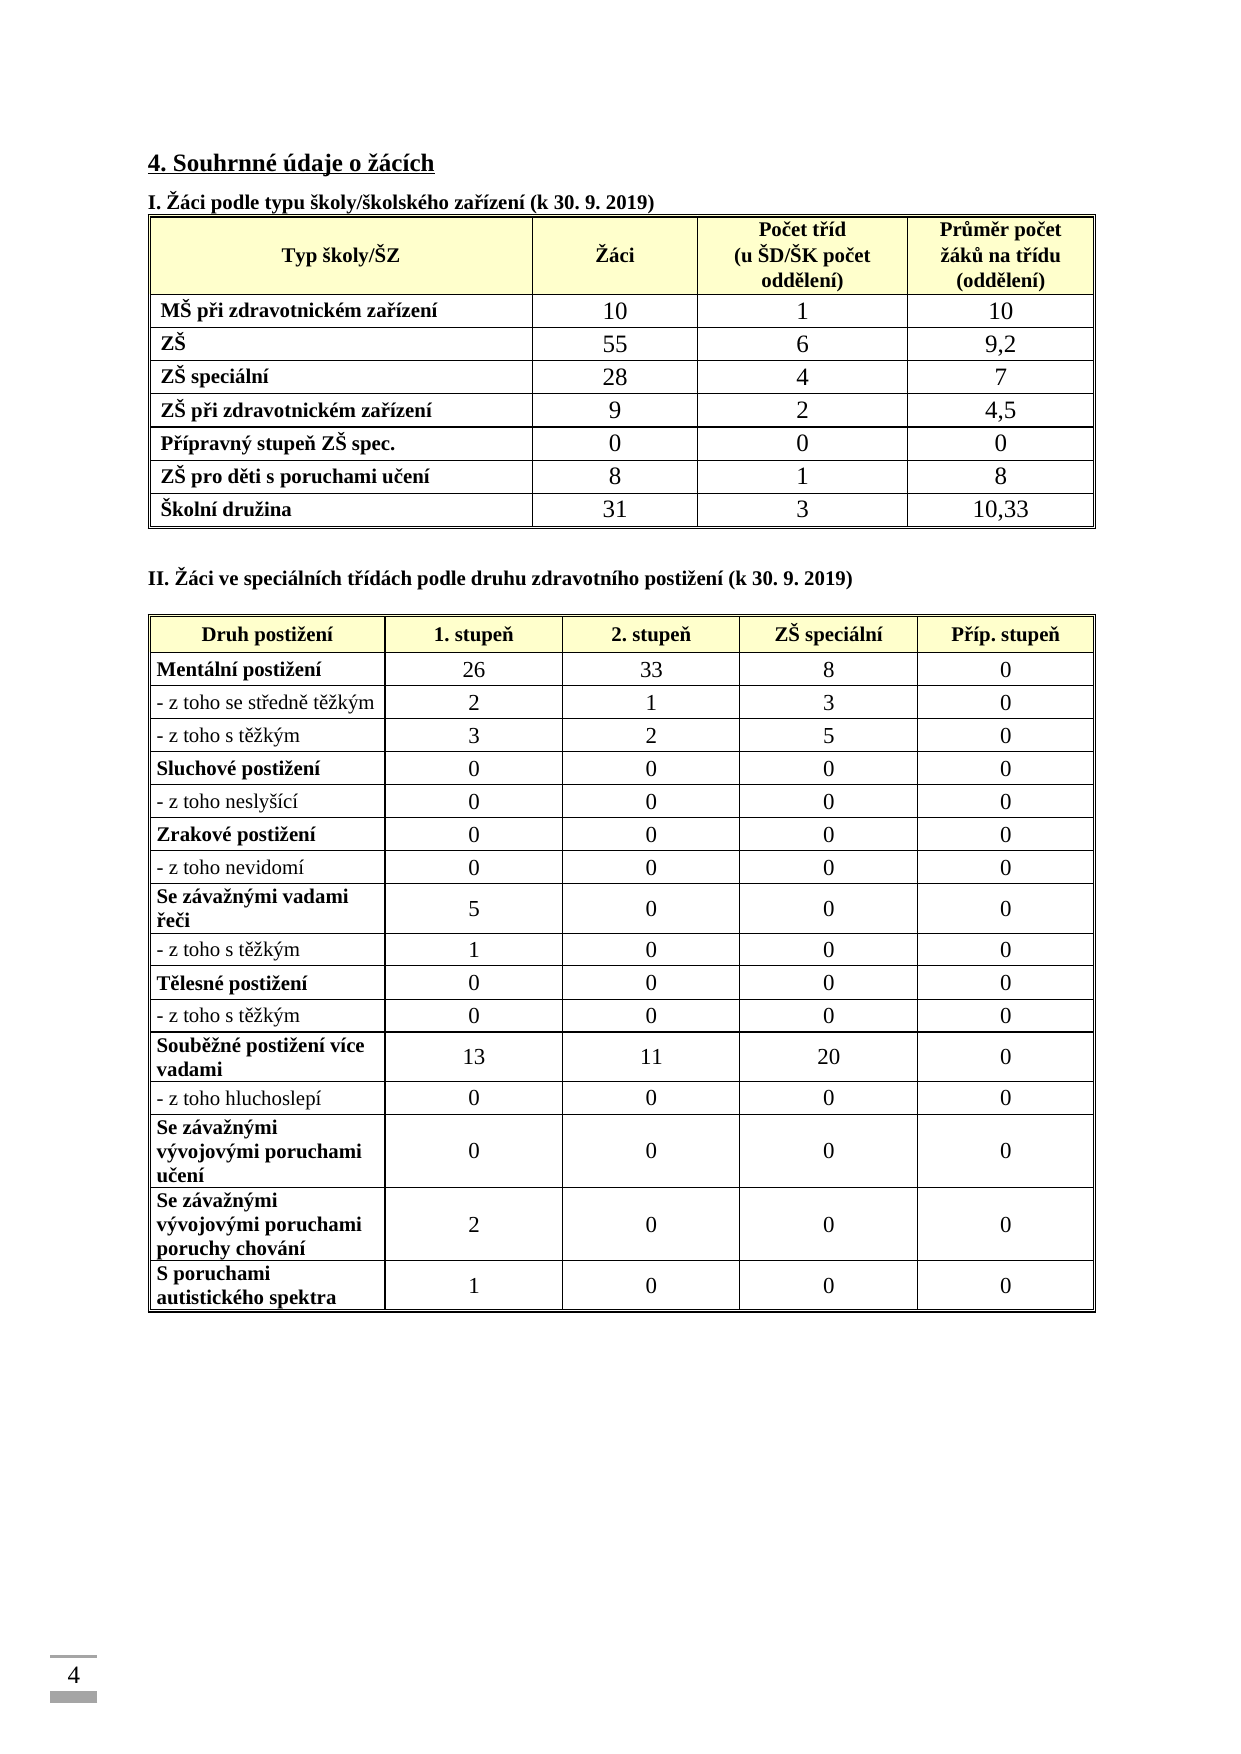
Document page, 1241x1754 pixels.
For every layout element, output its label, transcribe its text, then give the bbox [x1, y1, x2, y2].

table_cell 0 [740, 1082, 917, 1114]
table_cell Tělesné postižení [151, 966, 384, 998]
table_cell 0 [918, 686, 1093, 718]
table_header Počet tříd (u ŠD/ŠK počet oddělení) [698, 218, 907, 294]
table_cell 31 [533, 494, 697, 526]
table_cell 0 [563, 934, 739, 965]
text I. Žáci podle typu školy/školského zařízení (k 30. 9. 2019) [148, 190, 1093, 214]
table_cell 2 [563, 719, 739, 751]
table_cell 11 [563, 1033, 739, 1081]
table_cell Mentální postižení [151, 653, 384, 685]
table_cell 0 [386, 818, 562, 850]
table_cell 0 [698, 428, 907, 459]
table_cell 0 [563, 785, 739, 817]
table_cell 33 [563, 653, 739, 685]
table_cell - z toho hluchoslepí [151, 1082, 384, 1114]
table_cell Zrakové postižení [151, 818, 384, 850]
table_cell 0 [386, 1115, 562, 1187]
table_cell 55 [533, 328, 697, 360]
table_cell 0 [563, 1082, 739, 1114]
table_header Žáci [533, 218, 697, 294]
table_cell 5 [386, 884, 562, 932]
table_cell 2 [386, 1188, 562, 1260]
table_cell 0 [918, 752, 1093, 784]
table_cell 0 [386, 752, 562, 784]
table_cell 0 [740, 851, 917, 883]
table_cell 0 [533, 428, 697, 459]
table_cell Se závažnými vývojovými poruchami učení [151, 1115, 384, 1187]
table_cell 0 [918, 884, 1093, 932]
table_cell 0 [386, 1082, 562, 1114]
table_cell 5 [740, 719, 917, 751]
table_cell 0 [563, 1188, 739, 1260]
table_cell 0 [740, 966, 917, 998]
table_cell 0 [908, 428, 1093, 459]
table_cell 1 [698, 295, 907, 327]
table_cell 0 [740, 1188, 917, 1260]
table_cell 0 [740, 884, 917, 932]
table_cell 0 [918, 785, 1093, 817]
table_cell 10 [908, 295, 1093, 327]
table_cell - z toho s těžkým [151, 1000, 384, 1031]
table_cell 0 [563, 1261, 739, 1309]
table_cell 0 [918, 653, 1093, 685]
table_cell 1 [698, 461, 907, 493]
table_cell 0 [740, 1000, 917, 1031]
table_cell 10 [533, 295, 697, 327]
table_header ZŠ speciální [740, 617, 917, 652]
table_cell ZŠ pro děti s poruchami učení [151, 461, 532, 493]
table_cell 0 [563, 884, 739, 932]
table_cell 2 [698, 394, 907, 426]
table_cell 4 [698, 361, 907, 393]
table_cell 9,2 [908, 328, 1093, 360]
table_cell 0 [918, 1188, 1093, 1260]
table_header 2. stupeň [563, 617, 739, 652]
table_cell - z toho s těžkým [151, 719, 384, 751]
table_cell 7 [908, 361, 1093, 393]
table_cell Sluchové postižení [151, 752, 384, 784]
table_cell 0 [563, 1115, 739, 1187]
table_cell 0 [918, 818, 1093, 850]
table_cell Se závažnými vývojovými poruchami poruchy chování [151, 1188, 384, 1260]
table_cell 20 [740, 1033, 917, 1081]
table_cell 0 [918, 966, 1093, 998]
table_cell 0 [740, 1115, 917, 1187]
table_cell Souběžné postižení více vadami [151, 1033, 384, 1081]
table_header Druh postižení [151, 617, 384, 652]
table_cell ZŠ [151, 328, 532, 360]
table_cell 2 [386, 686, 562, 718]
table_cell 28 [533, 361, 697, 393]
table_cell 4,5 [908, 394, 1093, 426]
table_cell 0 [563, 966, 739, 998]
table_cell 0 [918, 1261, 1093, 1309]
table_cell 0 [563, 851, 739, 883]
table_cell ZŠ při zdravotnickém zařízení [151, 394, 532, 426]
table_cell Školní družina [151, 494, 532, 526]
table_cell 0 [386, 851, 562, 883]
table_cell 1 [563, 686, 739, 718]
table_cell 0 [386, 966, 562, 998]
table_cell 3 [698, 494, 907, 526]
table_cell 3 [386, 719, 562, 751]
table_cell - z toho neslyšící [151, 785, 384, 817]
table_cell Přípravný stupeň ZŠ spec. [151, 428, 532, 459]
table_cell 0 [386, 785, 562, 817]
text II. Žáci ve speciálních třídách podle druhu zdravotního postižení (k 30. 9. 2019) [148, 566, 1093, 589]
table_cell S poruchami autistického spektra [151, 1261, 384, 1309]
table_header Příp. stupeň [918, 617, 1093, 652]
table_cell 0 [740, 785, 917, 817]
table_cell 0 [918, 851, 1093, 883]
table_cell 10,33 [908, 494, 1093, 526]
table_cell 0 [386, 1000, 562, 1031]
table_cell ZŠ speciální [151, 361, 532, 393]
table_cell 0 [563, 1000, 739, 1031]
table_header 1. stupeň [386, 617, 562, 652]
table_cell 6 [698, 328, 907, 360]
table_cell 8 [740, 653, 917, 685]
table_cell 0 [918, 719, 1093, 751]
table_cell - z toho se středně těžkým [151, 686, 384, 718]
table_cell 8 [533, 461, 697, 493]
table_cell 8 [908, 461, 1093, 493]
table_cell 0 [740, 1261, 917, 1309]
table_cell 0 [918, 1082, 1093, 1114]
table_cell 0 [918, 934, 1093, 965]
table_cell 1 [386, 1261, 562, 1309]
table_cell - z toho s těžkým [151, 934, 384, 965]
text 4. Souhrnné údaje o žácích [148, 148, 1093, 176]
table_cell 0 [740, 818, 917, 850]
table_cell Se závažnými vadami řeči [151, 884, 384, 932]
table_header Typ školy/ŠZ [151, 218, 532, 294]
table_cell 0 [740, 752, 917, 784]
table_header Průměr počet žáků na třídu (oddělení) [908, 218, 1093, 294]
table_cell 13 [386, 1033, 562, 1081]
table_cell MŠ při zdravotnickém zařízení [151, 295, 532, 327]
table_cell 1 [386, 934, 562, 965]
table_cell 0 [918, 1033, 1093, 1081]
table_cell 3 [740, 686, 917, 718]
table_cell 0 [563, 818, 739, 850]
table_cell 0 [918, 1000, 1093, 1031]
table_cell - z toho nevidomí [151, 851, 384, 883]
table_cell 0 [563, 752, 739, 784]
table_cell 0 [740, 934, 917, 965]
table_cell 9 [533, 394, 697, 426]
table_cell 0 [918, 1115, 1093, 1187]
table_cell 26 [386, 653, 562, 685]
